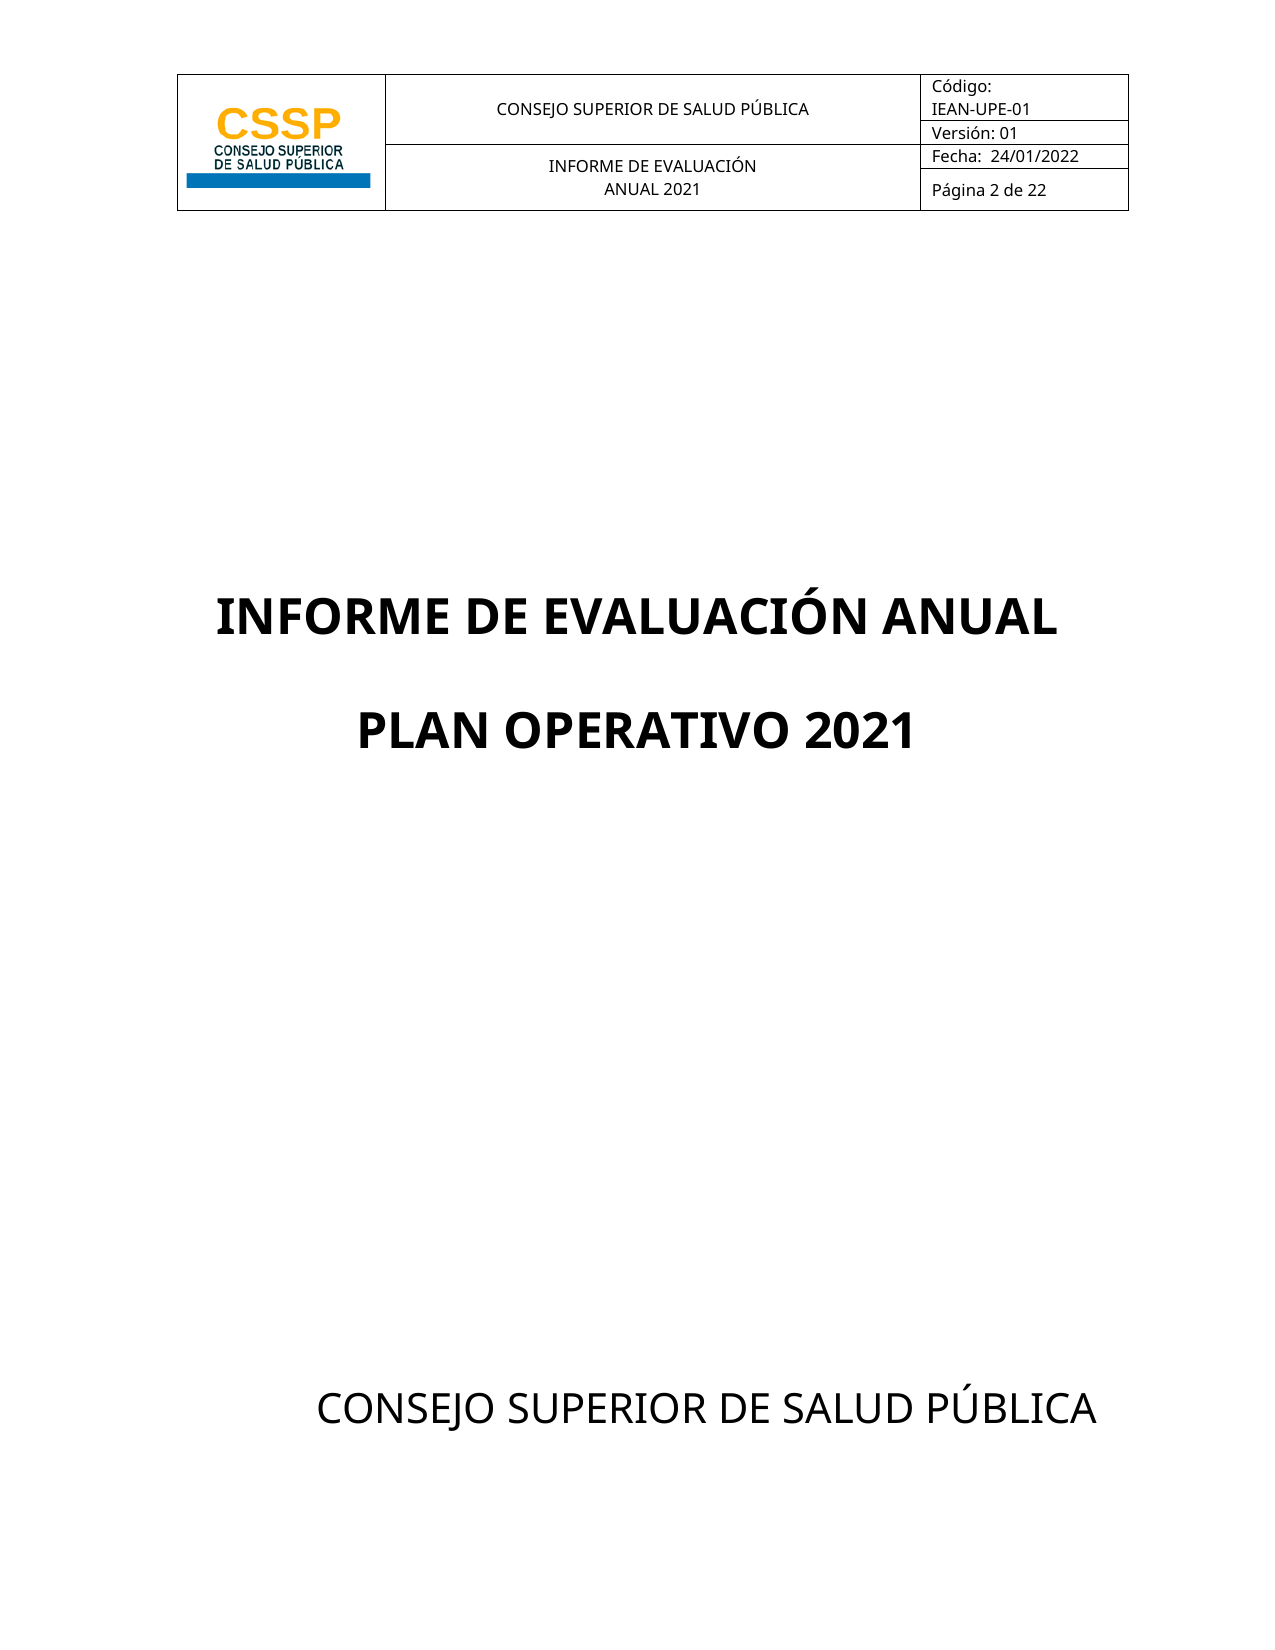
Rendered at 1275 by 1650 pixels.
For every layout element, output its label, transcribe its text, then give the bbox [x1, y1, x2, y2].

picture [186, 94, 371, 188]
table_header INFORME DE EVALUACIÓN ANUAL PLAN OPERATIVO 2021 CONSEJO SUPERIOR DE SALUD PÚBLICA [166, 207, 1108, 1461]
